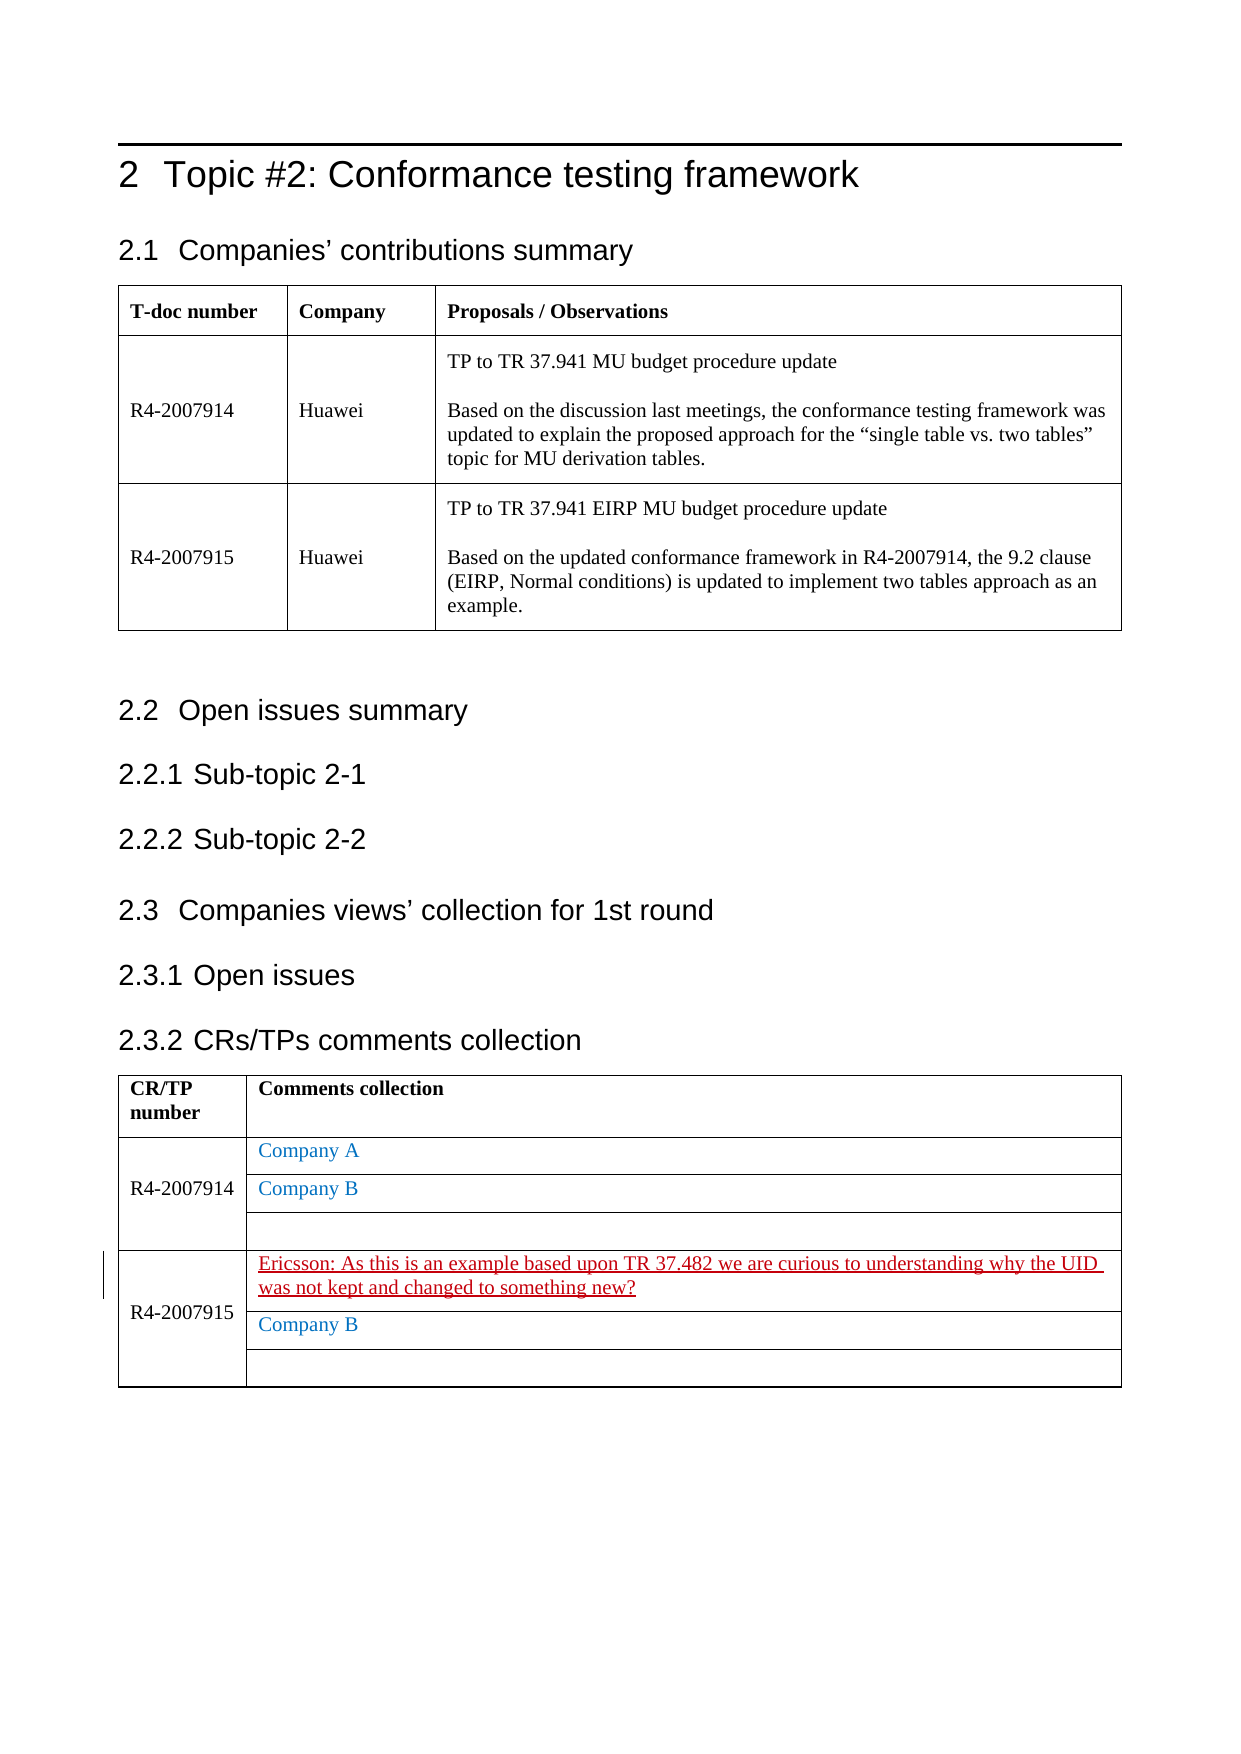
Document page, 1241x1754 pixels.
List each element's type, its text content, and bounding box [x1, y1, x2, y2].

table_cell Huawei [288, 336, 435, 483]
table_cell R4-2007915 [119, 1251, 246, 1386]
table_cell R4-2007914 [119, 1138, 246, 1249]
subtitle Topic #2: Conformance testing framework [118, 146, 1122, 196]
table_cell [247, 1251, 1121, 1311]
table_cell [247, 1213, 1121, 1249]
table_cell TP to TR 37.941 EIRP MU budget procedure update Based on the updated conformance framework in R4-2007914, the 9.2 clause (EIRP, Normal conditions) is updated to implement two tables approach as an example. [436, 484, 1121, 630]
table_header Company [288, 286, 435, 335]
table_cell TP to TR 37.941 MU budget procedure update Based on the discussion last meetings, the conformance testing framework was updated to explain the proposed approach for the “single table vs. two tables” topic for MU derivation tables. [436, 336, 1121, 483]
subtitle Open issues summary [118, 693, 1122, 726]
table_header CR/TP number [119, 1076, 246, 1137]
table_cell Huawei [288, 484, 435, 630]
subtitle Companies views’ collection for 1st round [118, 893, 1122, 927]
subtitle Companies’ contributions summary [118, 233, 1122, 267]
table_cell R4-2007914 [119, 336, 287, 483]
table_cell Company A [247, 1138, 1121, 1174]
subtitle Sub-topic 2-2 [118, 822, 1122, 856]
table_cell Company B [247, 1312, 1121, 1349]
table_header Proposals / Observations [436, 286, 1121, 335]
table_cell [247, 1350, 1121, 1386]
table_cell R4-2007915 [119, 484, 287, 630]
table_header T-doc number [119, 286, 287, 335]
subtitle Sub-topic 2-1 [118, 757, 1122, 791]
subtitle CRs/TPs comments collection [118, 1023, 1122, 1056]
subtitle Open issues [118, 958, 1122, 992]
table_header Comments collection [247, 1076, 1121, 1137]
table_cell Company B [247, 1175, 1121, 1212]
